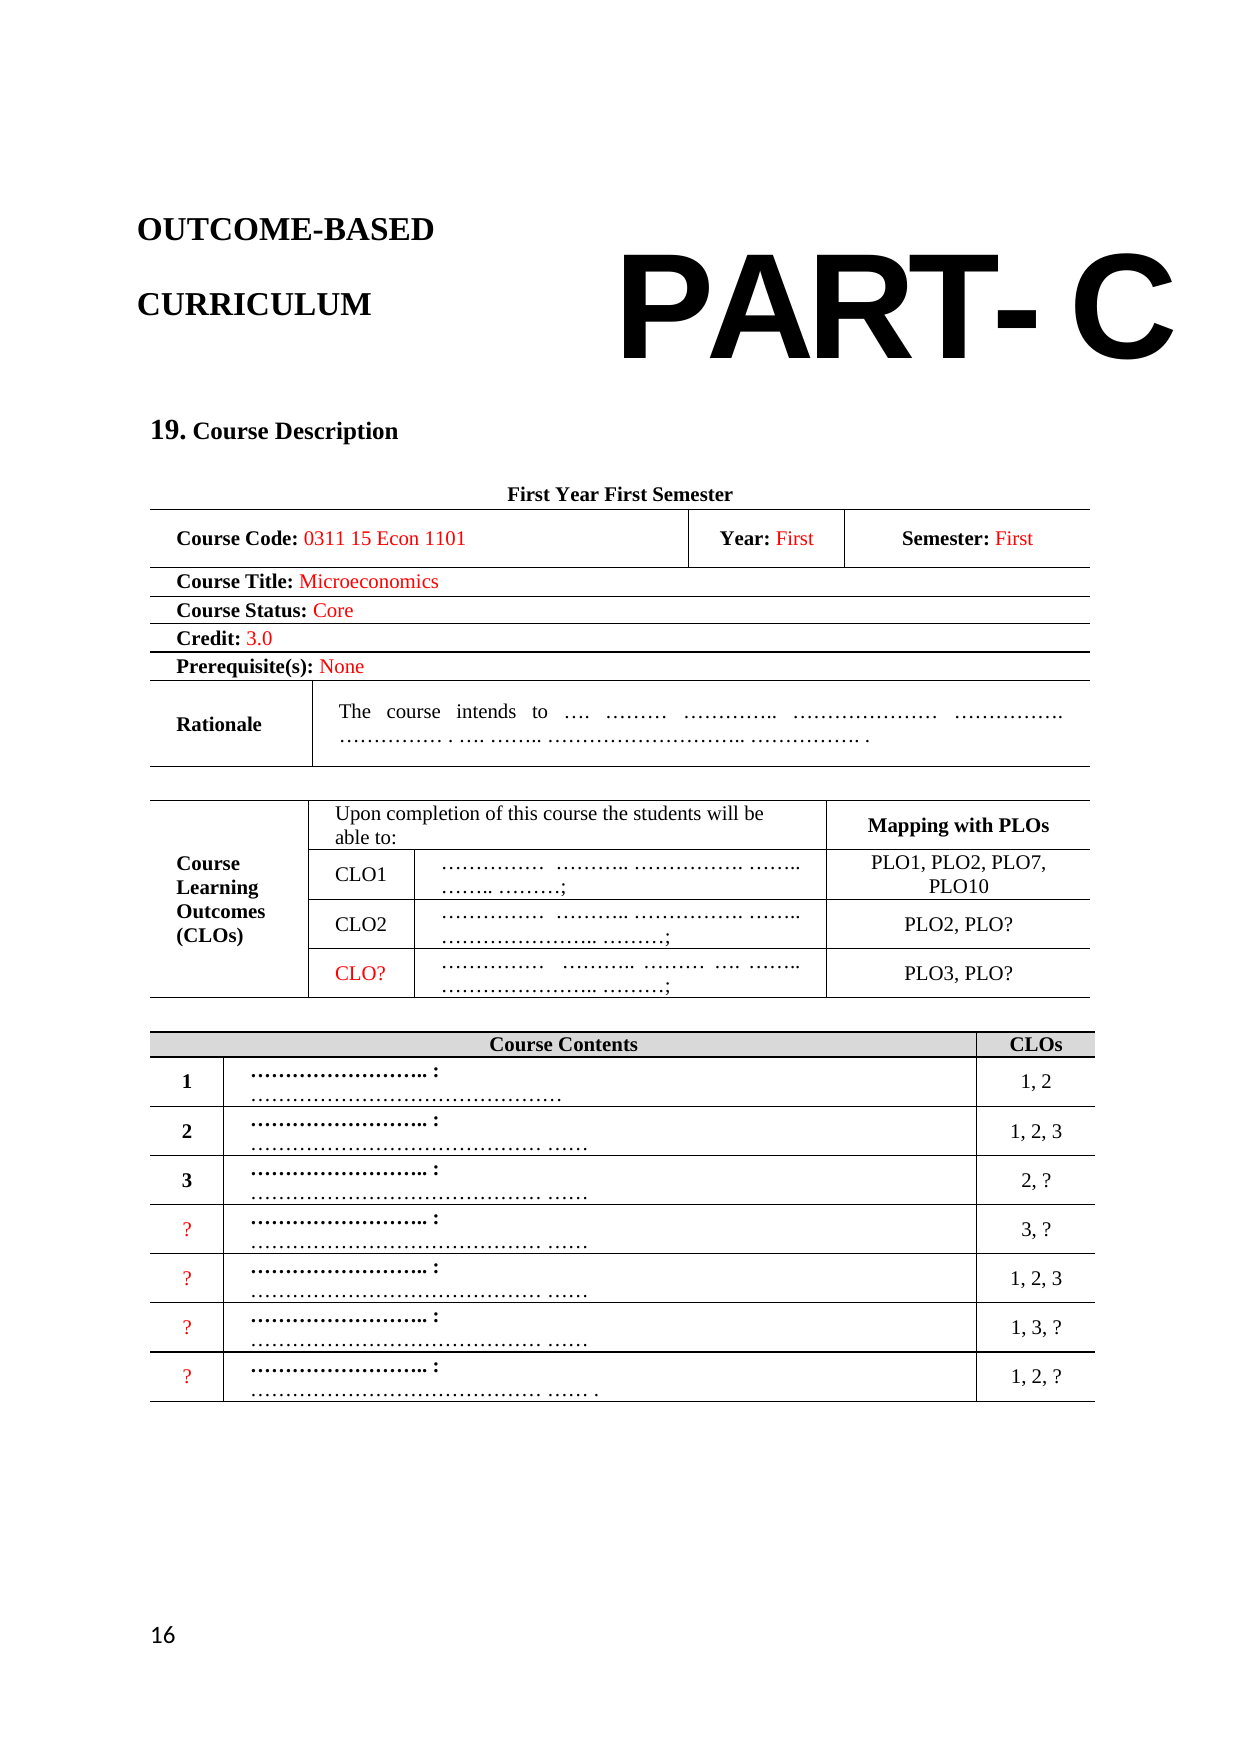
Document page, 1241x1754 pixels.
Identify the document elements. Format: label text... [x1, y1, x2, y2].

table_cell Rationale [150, 681, 312, 766]
table_cell 3, ? [977, 1205, 1095, 1253]
table_cell …………… ……….. ……… …. …….. ………………….. ………; [415, 949, 826, 997]
table_cell Course Title: Microeconomics [150, 568, 1090, 596]
table_cell ? [150, 1303, 223, 1351]
text 19. Course Description [150, 412, 1090, 446]
table_header Course Learning Outcomes (CLOs) [150, 801, 308, 997]
table_cell 1, 2, 3 [977, 1254, 1095, 1302]
table_cell PLO3, PLO? [827, 949, 1090, 997]
table_cell 1, 3, ? [977, 1303, 1095, 1351]
table_cell ? [150, 1353, 223, 1401]
table_cell Year: First [689, 510, 844, 567]
table_cell …………………….. : …………………………………… …… [224, 1303, 976, 1351]
table_header Upon completion of this course the students will be able to: [309, 801, 826, 849]
table_cell CLO1 [309, 850, 414, 898]
table_cell Semester: First [845, 510, 1090, 567]
table_cell …………… ……….. ……………. …….. ………………….. ………; [415, 900, 826, 948]
table_cell Prerequisite(s): None [150, 653, 1090, 680]
table_cell …………………….. : …………………………………… …… [224, 1205, 976, 1253]
table_cell The course intends to …. ……… ………….. ………………… ……………. …………… . …. …….. ……………………….. ……………. . [313, 681, 1090, 766]
table_cell 2 [150, 1107, 223, 1155]
table_header Mapping with PLOs [827, 801, 1090, 849]
table_cell 1 [150, 1058, 223, 1106]
table_cell …………………….. : …………………………………… …… [224, 1156, 976, 1204]
table_cell …………………….. : ……………………………………… [224, 1058, 976, 1106]
table_header CLOs [977, 1033, 1095, 1056]
table_cell 1, 2 [977, 1058, 1095, 1106]
table_cell CLO2 [309, 900, 414, 948]
table_cell …………………….. : …………………………………… …… [224, 1107, 976, 1155]
table_cell Course Status: Core [150, 597, 1090, 622]
table_cell …………… ……….. ……………. …….. …….. ………; [415, 850, 826, 898]
table_cell Credit: 3.0 [150, 624, 1090, 651]
table_cell CLO? [309, 949, 414, 997]
table_cell ? [150, 1254, 223, 1302]
table_cell 1, 2, 3 [977, 1107, 1095, 1155]
table_cell PLO2, PLO? [827, 900, 1090, 948]
table_cell Course Code: 0311 15 Econ 1101 [150, 510, 688, 567]
table_cell ? [150, 1205, 223, 1253]
table_header Course Contents [150, 1033, 976, 1056]
table_cell …………………….. : …………………………………… …… . [224, 1353, 976, 1401]
table_cell 2, ? [977, 1156, 1095, 1204]
table_header First Year First Semester [150, 480, 1090, 508]
table_cell PLO1, PLO2, PLO7, PLO10 [827, 850, 1090, 898]
table_cell 1, 2, ? [977, 1353, 1095, 1401]
table_cell 3 [150, 1156, 223, 1204]
table_cell …………………….. : …………………………………… …… [224, 1254, 976, 1302]
